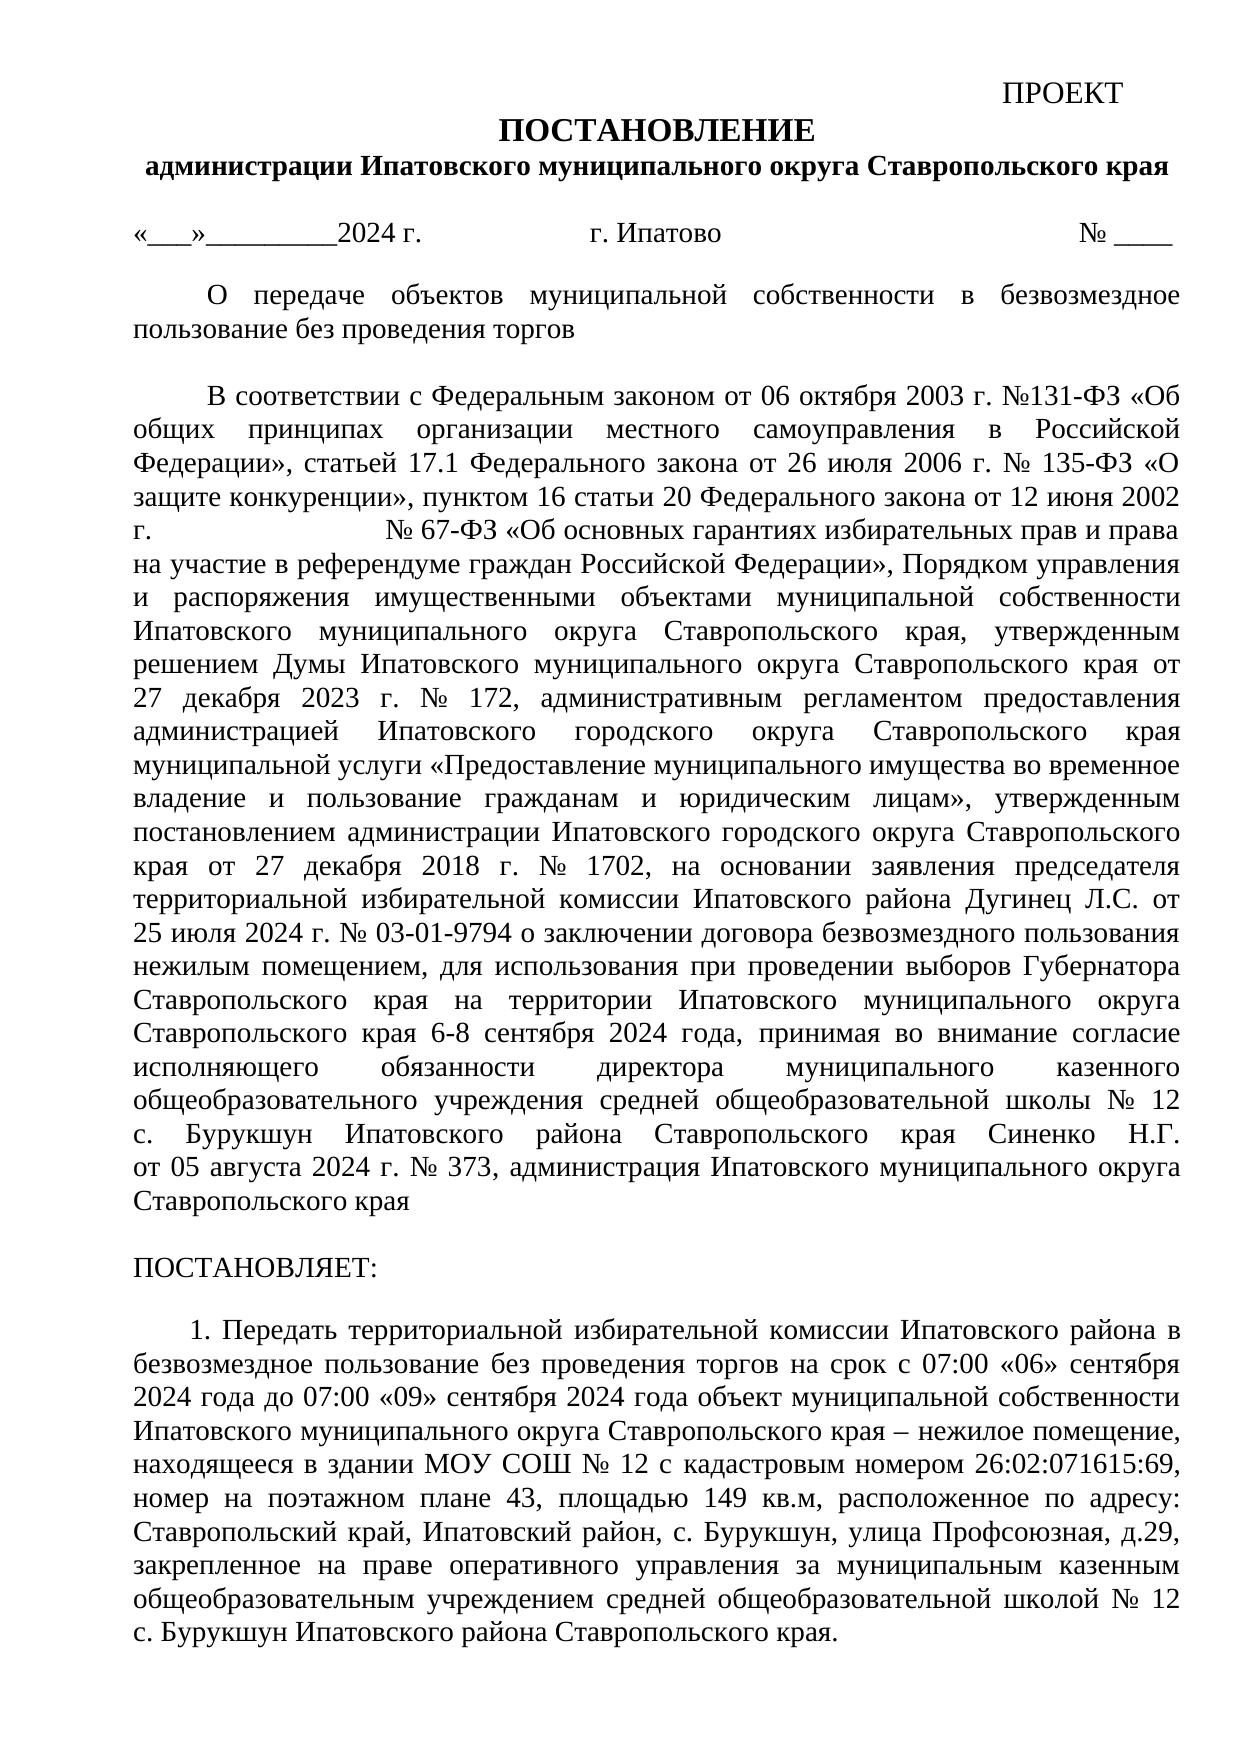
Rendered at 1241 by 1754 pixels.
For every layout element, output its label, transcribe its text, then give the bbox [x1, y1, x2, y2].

text В соответствии с Федеральным законом от 06 октября 2003 г. №131-ФЗ «Об общих принципах организации местного самоуправления в Российской Федерации», статьей 17.1 Федерального закона от 26 июля 2006 г. № 135-ФЗ «О защите конкуренции», пунктом 16 статьи 20 Федерального закона от 12 июня 2002 г. № 67-ФЗ «Об основных гарантиях избирательных прав и права на участие в референдуме граждан Российской Федерации», Порядком управления и распоряжения имущественными объектами муниципальной собственности Ипатовского муниципального округа Ставропольского края, утвержденным решением Думы Ипатовского муниципального округа Ставропольского края от 27 декабря 2023 г. № 172, административным регламентом предоставления администрацией Ипатовского городского округа Ставропольского края муниципальной услуги «Предоставление муниципального имущества во временное владение и пользование гражданам и юридическим лицам», утвержденным постановлением администрации Ипатовского городского округа Ставропольского края от 27 декабря 2018 г. № 1702, на основании заявления председателя территориальной избирательной комиссии Ипатовского района Дугинец Л.С. от 25 июля 2024 г. № 03-01-9794 о заключении договора безвозмездного пользования нежилым помещением, для использования при проведении выборов Губернатора Ставропольского края на территории Ипатовского муниципального округа Ставропольского края 6-8 сентября 2024 года, принимая во внимание согласие исполняющего обязанности директора муниципального казенного общеобразовательного учреждения средней общеобразовательной школы № 12 с. Бурукшун Ипатовского района Ставропольского края Синенко Н.Г. от 05 августа 2024 г. № 373, администрация Ипатовского муниципального округа Ставропольского края [133, 378, 1181, 1217]
text ПОСТАНОВЛЯЕТ: [133, 1217, 1181, 1284]
text администрации Ипатовского муниципального округа Ставропольского края [133, 148, 1181, 182]
text ПОСТАНОВЛЕНИЕ [133, 110, 1181, 148]
text ПРОЕКТ [870, 74, 1181, 110]
text О передаче объектов муниципальной собственности в безвозмездное пользование без проведения торгов [133, 277, 1181, 344]
text «___»_________2024 г. г. Ипатово № ____ [133, 215, 1181, 249]
text 1. Передать территориальной избирательной комиссии Ипатовского района в безвозмездное пользование без проведения торгов на срок с 07:00 «06» сентября 2024 года до 07:00 «09» сентября 2024 года объект муниципальной собственности Ипатовского муниципального округа Ставропольского края – нежилое помещение, находящееся в здании МОУ СОШ № 12 с кадастровым номером 26:02:071615:69, номер на поэтажном плане 43, площадью 149 кв.м, расположенное по адресу: Ставропольский край, Ипатовский район, с. Бурукшун, улица Профсоюзная, д.29, закрепленное на праве оперативного управления за муниципальным казенным общеобразовательным учреждением средней общеобразовательной школой № 12 с. Бурукшун Ипатовского района Ставропольского края. [133, 1312, 1181, 1648]
